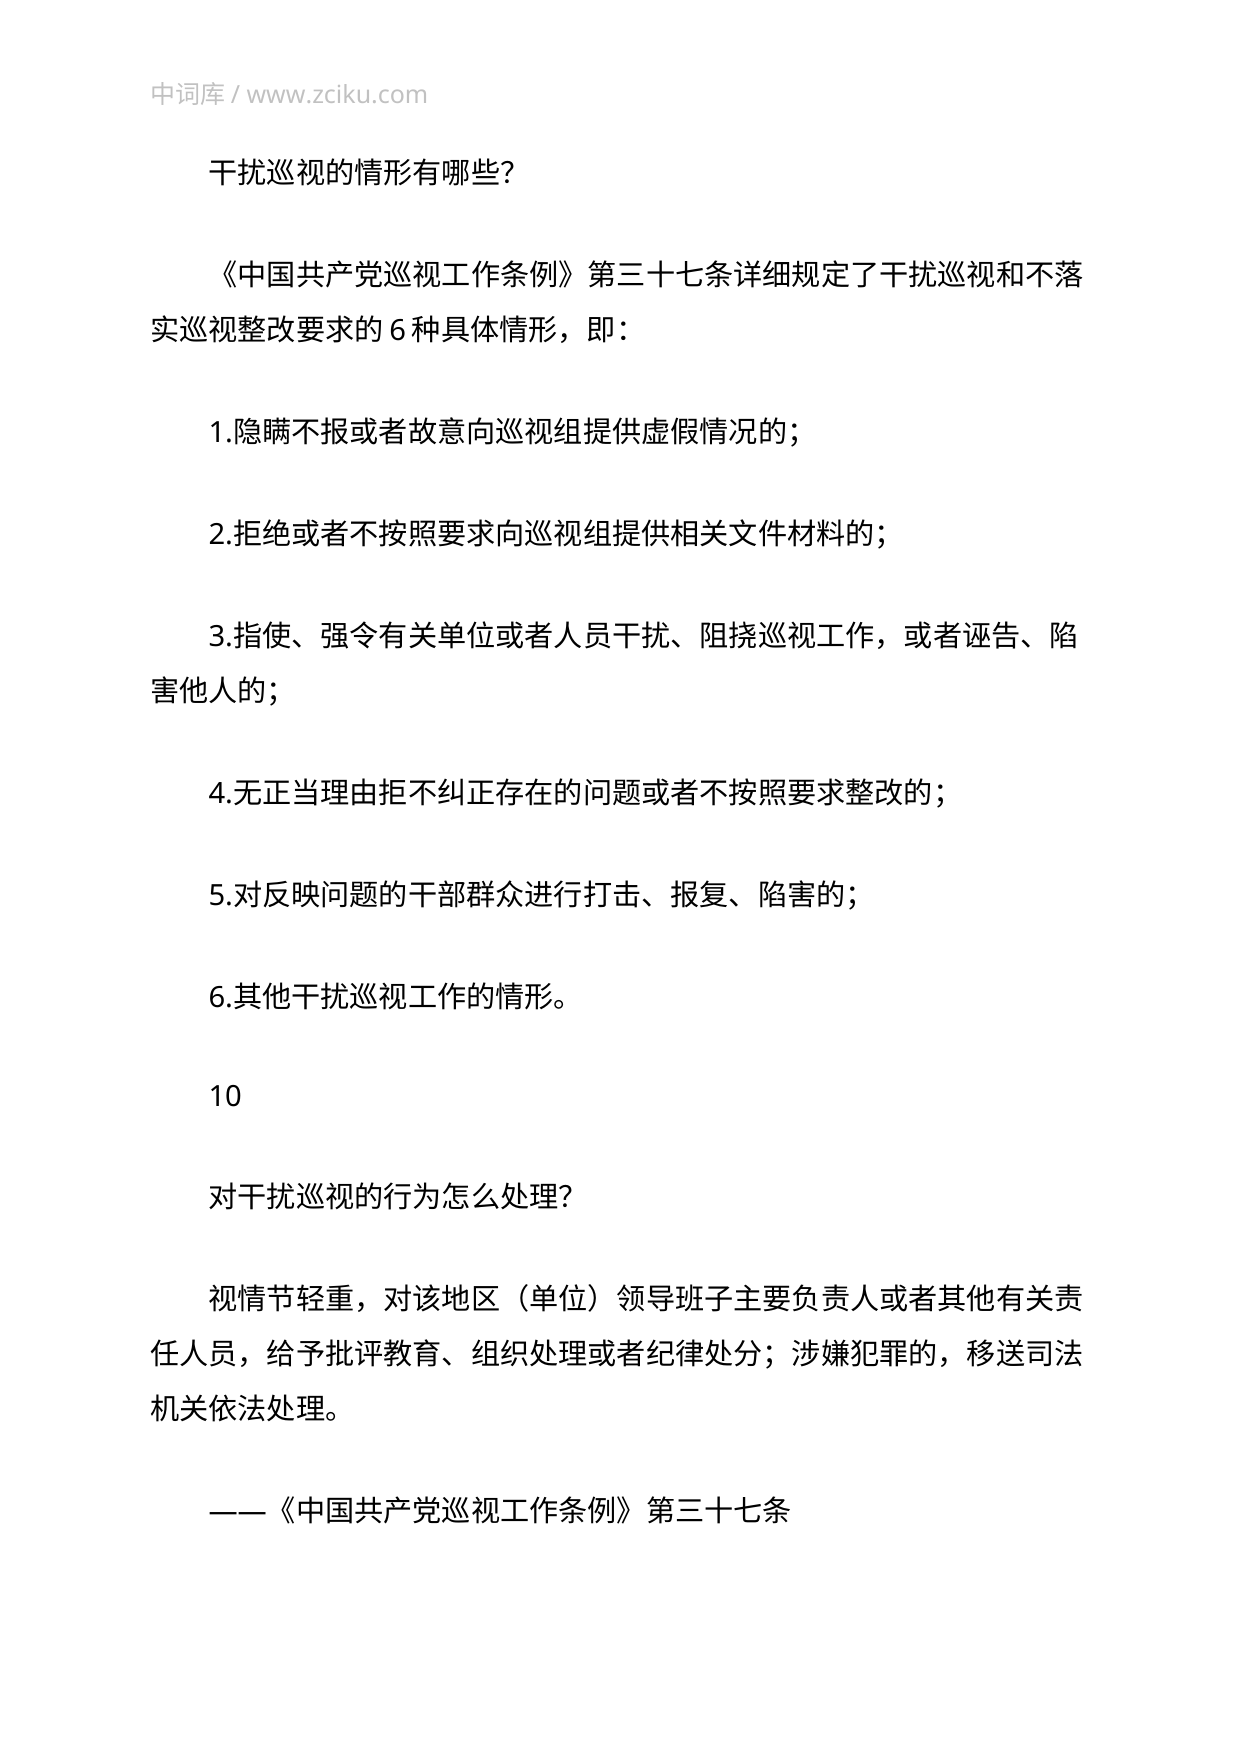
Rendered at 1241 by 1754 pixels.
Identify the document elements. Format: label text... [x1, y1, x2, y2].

text 6.其他干扰巡视工作的情形。 [150, 973, 1090, 1016]
text 2.拒绝或者不按照要求向巡视组提供相关文件材料的； [150, 511, 1090, 553]
text 对干扰巡视的行为怎么处理？ [150, 1174, 1090, 1216]
text 视情节轻重，对该地区（单位）领导班子主要负责人或者其他有关责任人员，给予批评教育、组织处理或者纪律处分；涉嫌犯罪的，移送司法机关依法处理。 [150, 1276, 1090, 1428]
text 1.隐瞒不报或者故意向巡视组提供虚假情况的； [150, 409, 1090, 451]
text 4.无正当理由拒不纠正存在的问题或者不按照要求整改的； [150, 769, 1090, 812]
text ——《中国共产党巡视工作条例》第三十七条 [150, 1487, 1090, 1529]
text 5.对反映问题的干部群众进行打击、报复、陷害的； [150, 871, 1090, 914]
text 3.指使、强令有关单位或者人员干扰、阻挠巡视工作，或者诬告、陷害他人的； [150, 613, 1090, 710]
text 10 [150, 1075, 1090, 1115]
text 《中国共产党巡视工作条例》第三十七条详细规定了干扰巡视和不落实巡视整改要求的6种具体情形，即： [150, 252, 1090, 349]
text 干扰巡视的情形有哪些？ [150, 150, 1090, 192]
